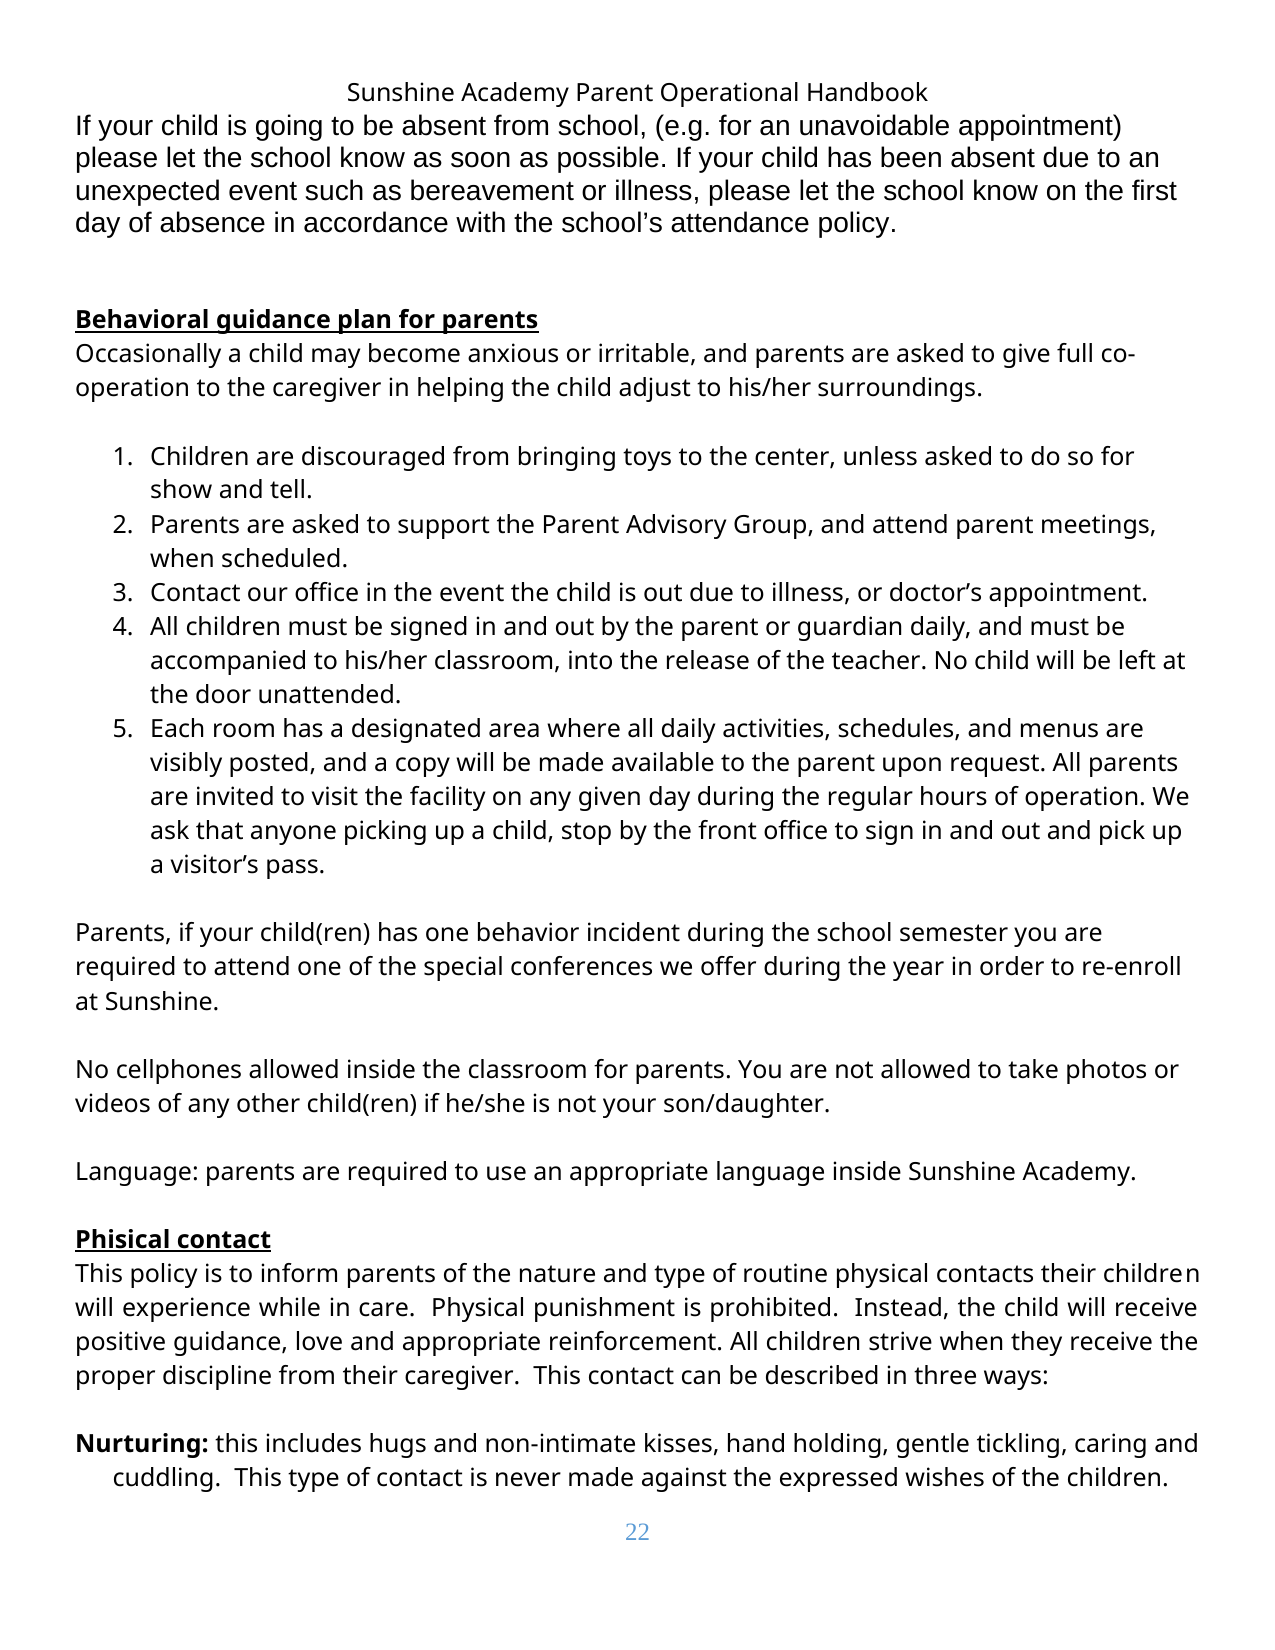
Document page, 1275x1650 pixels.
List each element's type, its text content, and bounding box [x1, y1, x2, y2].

list All children must be signed in and out by the parent or guardian daily, and must be accompanied to his/her classroom, into the release of the teacher. No child will be left at the door unattended. [112, 608, 1200, 711]
list Children are discouraged from bringing toys to the center, unless asked to do so for show and tell. [112, 438, 1200, 506]
text Parents, if your child(ren) has one behavior incident during the school semester you are required to attend one of the special conferences we offer during the year in order to re-enroll at Sunshine. [75, 915, 1200, 1017]
text Phisical contact [75, 1222, 1200, 1256]
text Occasionally a child may become anxious or irritable, and parents are asked to give full co-operation to the caregiver in helping the child adjust to his/her surroundings. [75, 336, 1200, 404]
text This policy is to inform parents of the nature and type of routine physical contacts their children will experience while in care. Physical punishment is prohibited. Instead, the child will receive positive guidance, love and appropriate reinforcement. All children strive when they receive the proper discipline from their caregiver. This contact can be described in three ways: [75, 1256, 1200, 1392]
text If your child is going to be absent from school, (e.g. for an unavoidable appointment) please let the school know as soon as possible. If your child has been absent due to an unexpected event such as bereavement or illness, please let the school know on the first day of absence in accordance with the school’s attendance policy. [75, 109, 1200, 239]
text No cellphones allowed inside the classroom for parents. You are not allowed to take photos or videos of any other child(ren) if he/she is not your son/daughter. [75, 1051, 1200, 1119]
text Behavioral guidance plan for parents [75, 302, 1200, 336]
text Nurturing: this includes hugs and non-intimate kisses, hand holding, gentle tickling, caring and cuddling. This type of contact is never made against the expressed wishes of the children. [75, 1426, 1200, 1494]
list Parents are asked to support the Parent Advisory Group, and attend parent meetings, when scheduled. [112, 506, 1200, 574]
list Each room has a designated area where all daily activities, schedules, and menus are visibly posted, and a copy will be made available to the parent upon request. All parents are invited to visit the facility on any given day during the regular hours of operation. We ask that anyone picking up a child, stop by the front office to sign in and out and pick up a visitor’s pass. [112, 711, 1200, 881]
list Contact our office in the event the child is out due to illness, or doctor’s appointment. [112, 574, 1200, 608]
text Language: parents are required to use an appropriate language inside Sunshine Academy. [75, 1153, 1200, 1187]
